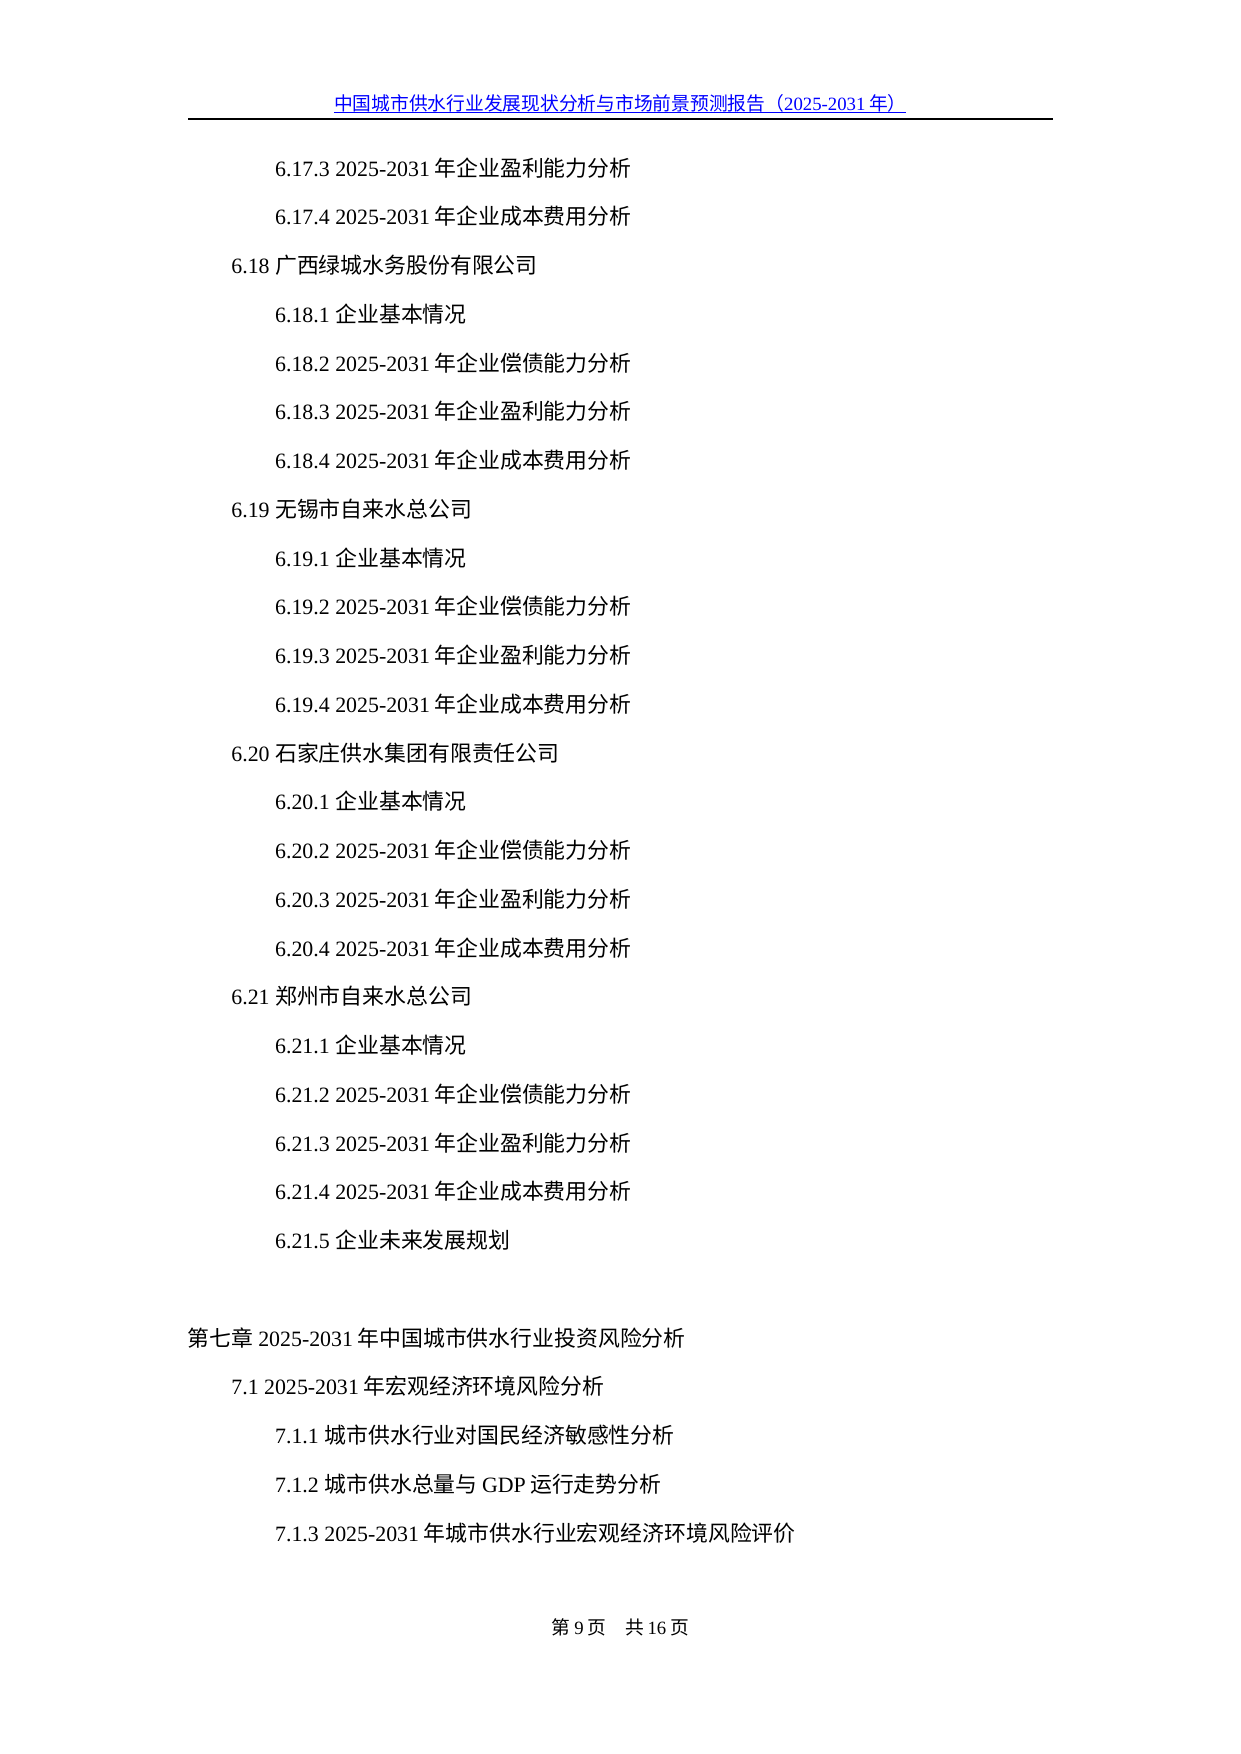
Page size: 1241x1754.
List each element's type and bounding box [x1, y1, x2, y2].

text [187, 150, 1053, 1548]
